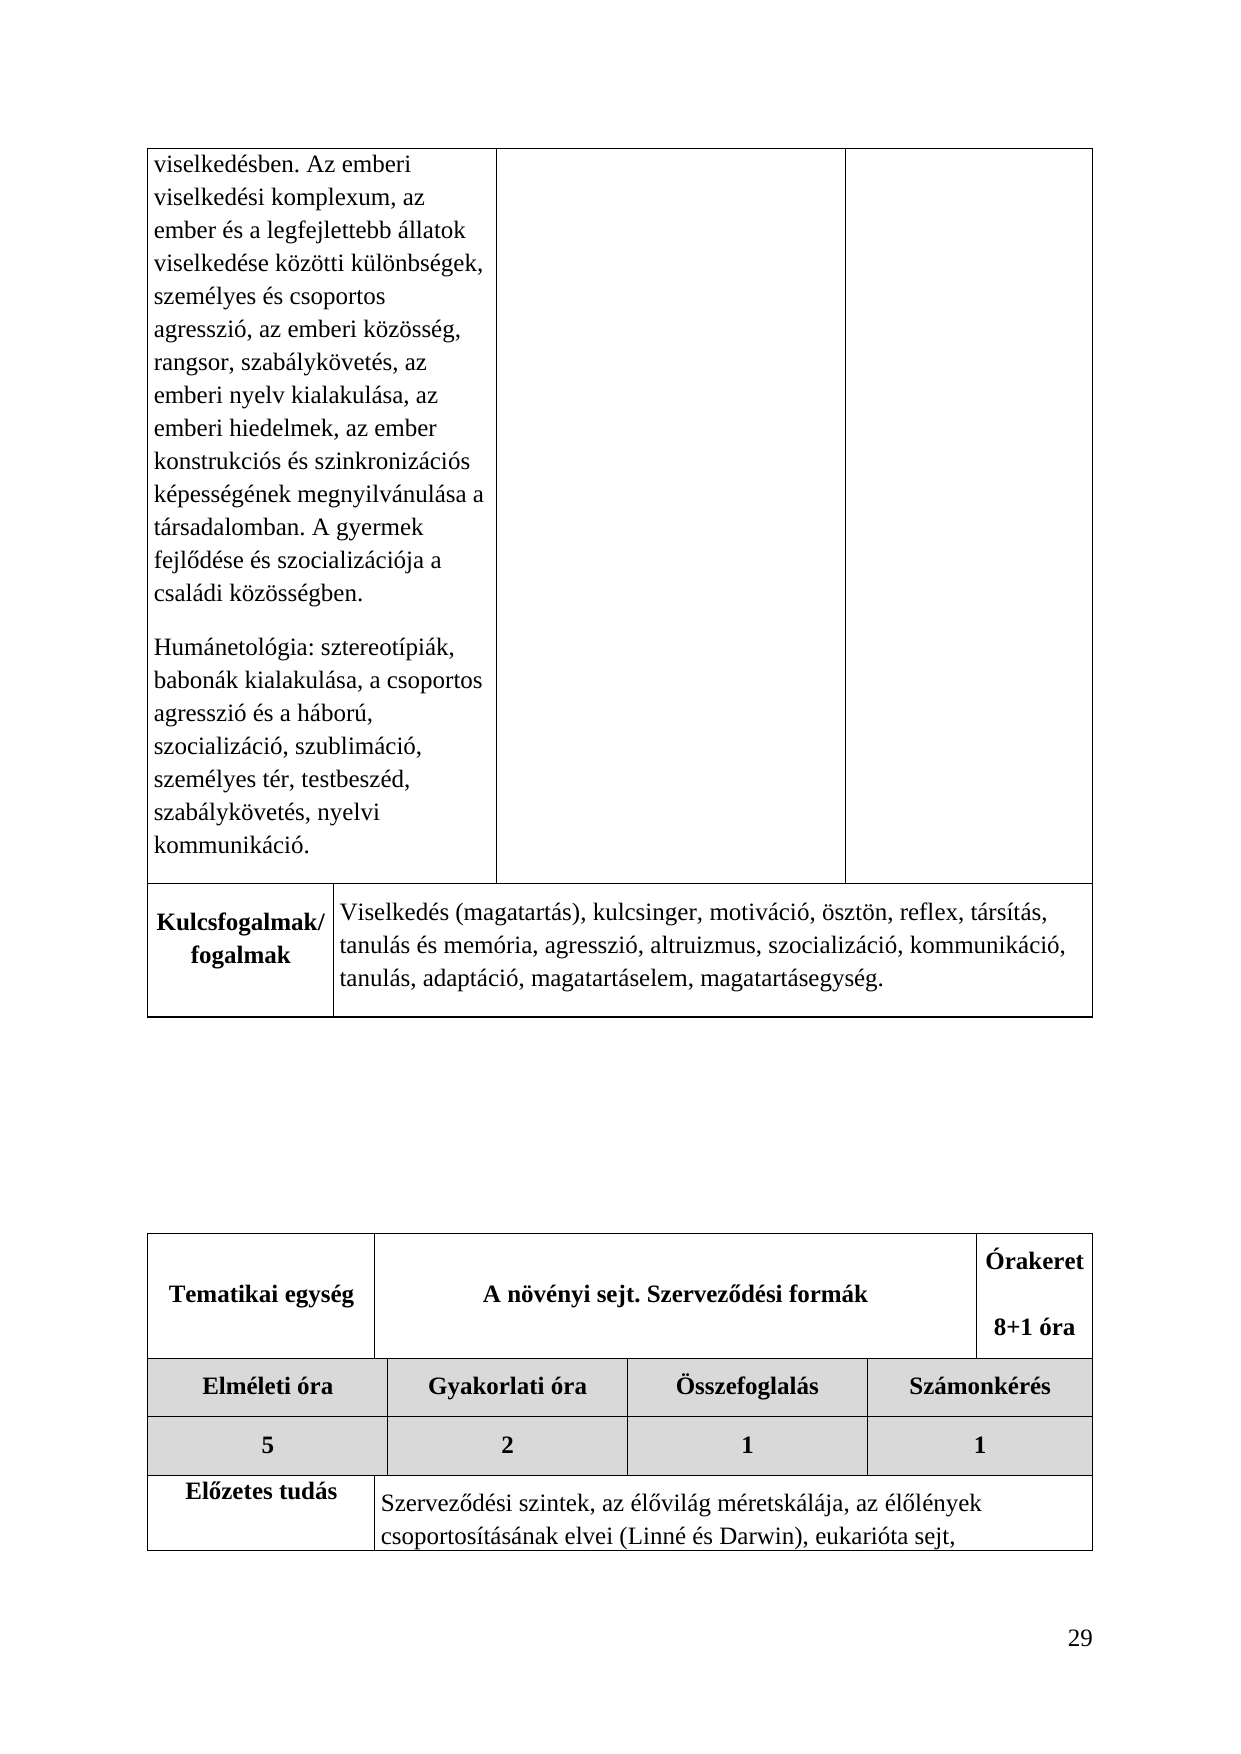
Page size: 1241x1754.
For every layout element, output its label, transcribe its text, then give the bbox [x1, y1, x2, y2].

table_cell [148, 149, 496, 883]
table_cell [375, 1476, 1092, 1550]
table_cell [497, 149, 845, 883]
table_header Tematikai egység [148, 1234, 374, 1357]
table_cell Számonkérés [868, 1359, 1092, 1416]
table_cell Viselkedés (magatartás), kulcsinger, motiváció, ösztön, reflex, társítás, tanulás és memória, agresszió, altruizmus, szocializáció, kommunikáció, tanulás, adaptáció, magatartáselem, magatartásegység. [334, 884, 1092, 1016]
table_cell Gyakorlati óra [388, 1359, 627, 1416]
table_cell Előzetes tudás [148, 1476, 374, 1550]
table_cell 2 [388, 1417, 627, 1475]
table_header Órakeret 8+1 óra [977, 1234, 1092, 1357]
table_cell 1 [628, 1417, 867, 1475]
table_cell Kulcsfogalmak/ fogalmak [148, 884, 333, 1016]
table_cell 5 [148, 1417, 387, 1475]
table_cell Összefoglalás [628, 1359, 867, 1416]
table_cell Elméleti óra [148, 1359, 387, 1416]
table_cell 1 [868, 1417, 1092, 1475]
table_header A növényi sejt. Szerveződési formák [375, 1234, 976, 1357]
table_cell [846, 149, 1092, 883]
